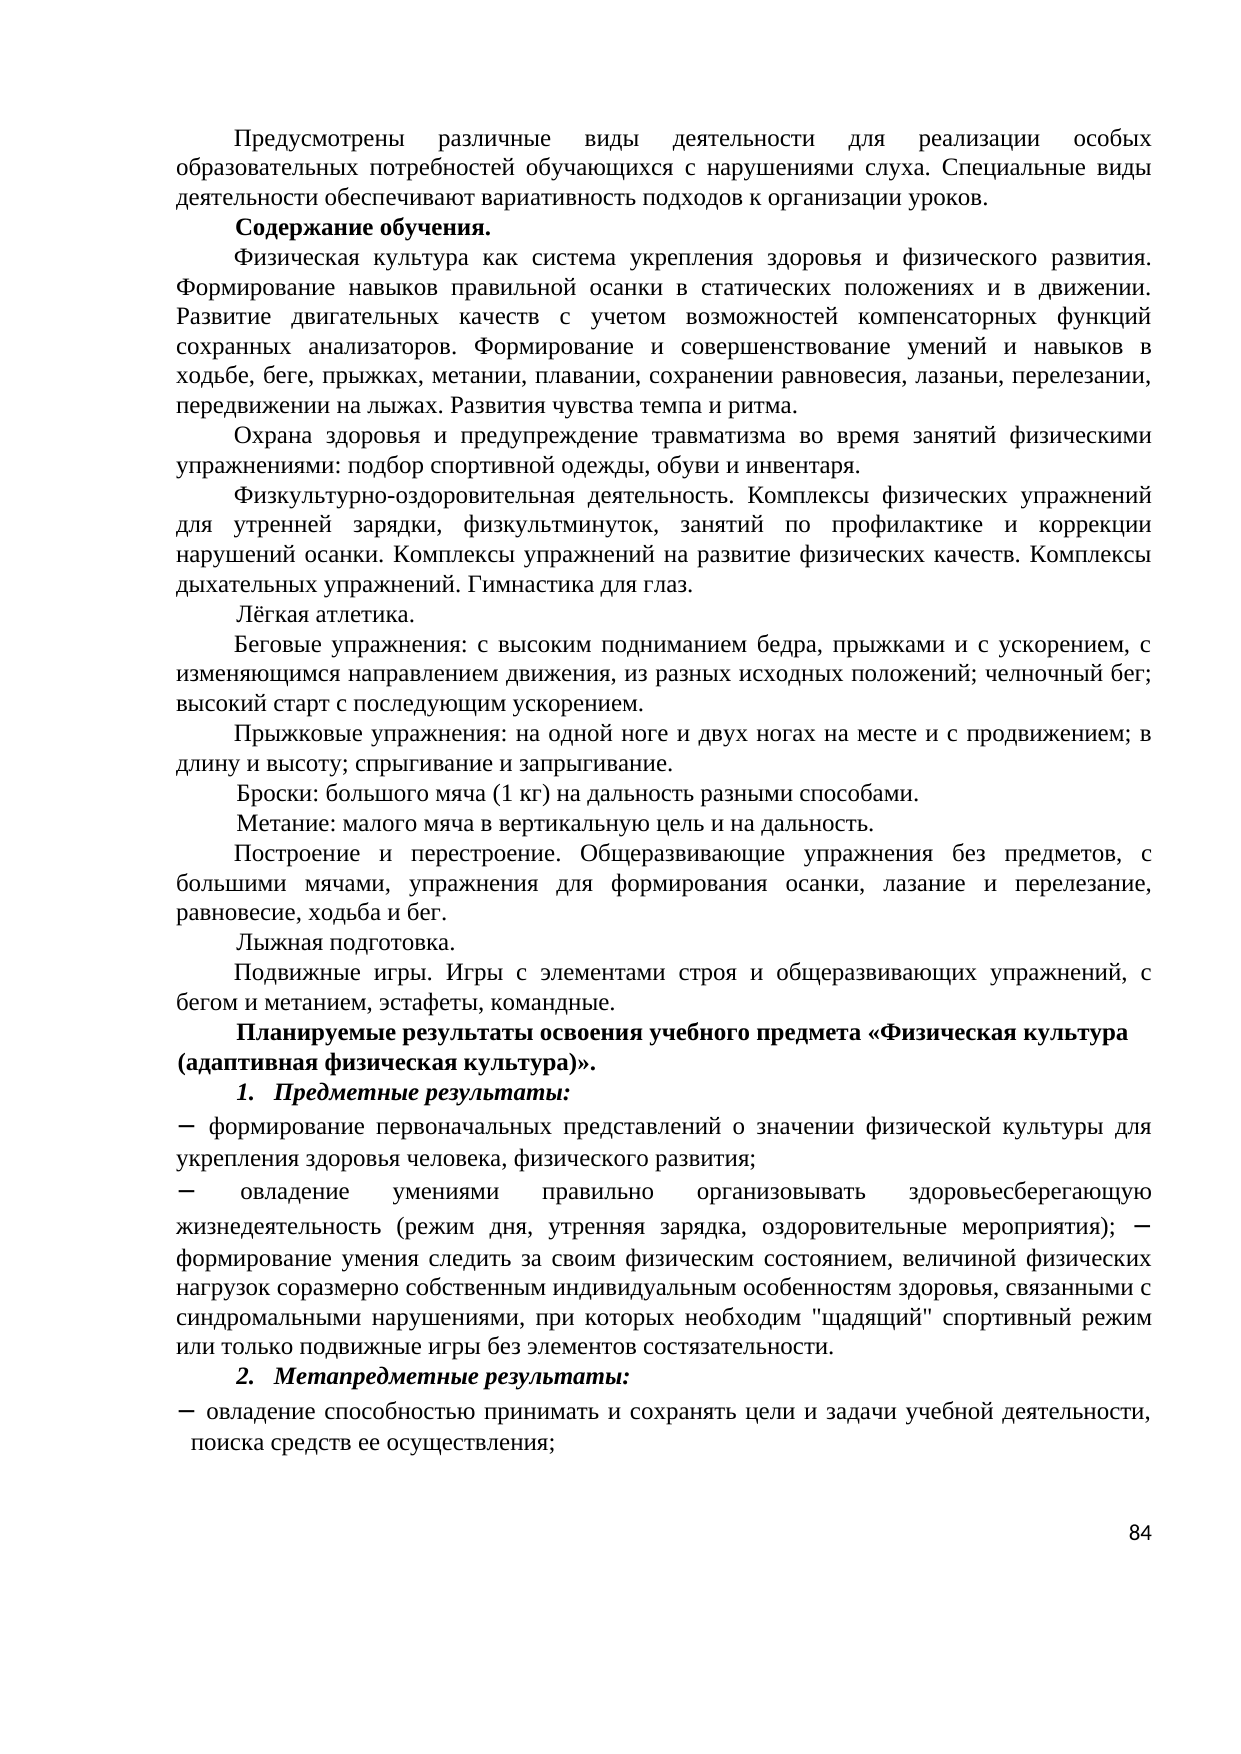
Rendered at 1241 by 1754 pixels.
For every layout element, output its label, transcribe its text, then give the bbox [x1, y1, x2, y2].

text Планируемые результаты освоения учебного предмета «Физическая культура (адаптивная физическая культура)». [177, 1017, 1152, 1075]
text − овладение умениями правильно организовывать здоровьесберегающую жизнедеятельность (режим дня, утренняя зарядка, оздоровительные мероприятия); − формирование умения следить за своим физическим состоянием, величиной физических нагрузок соразмерно собственным индивидуальным особенностям здоровья, связанными с синдромальными нарушениями, при которых необходим "щадящий" спортивный режим или только подвижные игры без элементов состязательности. [176, 1173, 1152, 1360]
text Физическая культура как система укрепления здоровья и физического развития. Формирование навыков правильной осанки в статических положениях и в движении. Развитие двигательных качеств с учетом возможностей компенсаторных функций сохранных анализаторов. Формирование и совершенствование умений и навыков в ходьбе, беге, прыжках, метании, плавании, сохранении равновесия, лазаньи, перелезании, передвижении на лыжах. Развития чувства темпа и ритма. [176, 242, 1152, 419]
text Лыжная подготовка. [236, 927, 1152, 956]
list Метапредметные результаты: [236, 1361, 1152, 1390]
text Прыжковые упражнения: на одной ноге и двух ногах на месте и с продвижением; в длину и высоту; спрыгивание и запрыгивание. [176, 718, 1152, 776]
text Броски: большого мяча (1 кг) на дальность разными способами. [236, 778, 1152, 807]
text Построение и перестроение. Общеразвивающие упражнения без предметов, с большими мячами, упражнения для формирования осанки, лазание и перелезание, равновесие, ходьба и бег. [176, 838, 1152, 926]
text Физкультурно-оздоровительная деятельность. Комплексы физических упражнений для утренней зарядки, физкультминуток, занятий по профилактике и коррекции нарушений осанки. Комплексы упражнений на развитие физических качеств. Комплексы дыхательных упражнений. Гимнастика для глаз. [176, 480, 1152, 597]
text Предусмотрены различные виды деятельности для реализации особых образовательных потребностей обучающихся с нарушениями слуха. Специальные виды деятельности обеспечивают вариативность подходов к организации уроков. [176, 123, 1152, 211]
list Предметные результаты: [236, 1077, 1152, 1106]
text Метание: малого мяча в вертикальную цель и на дальность. [236, 808, 1152, 837]
text Подвижные игры. Игры с элементами строя и общеразвивающих упражнений, с бегом и метанием, эстафеты, командные. [176, 957, 1152, 1016]
text Беговые упражнения: с высоким подниманием бедра, прыжками и с ускорением, с изменяющимся направлением движения, из разных исходных положений; челночный бег; высокий старт с последующим ускорением. [176, 629, 1152, 717]
text Лёгкая атлетика. [236, 599, 1152, 627]
text − формирование первоначальных представлений о значении физической культуры для укрепления здоровья человека, физического развития; [176, 1108, 1152, 1171]
text Содержание обучения. [235, 212, 1152, 241]
text − овладение способностью принимать и сохранять цели и задачи учебной деятельности, поиска средств ее осуществления; [176, 1392, 1152, 1456]
text Охрана здоровья и предупреждение травматизма во время занятий физическими упражнениями: подбор спортивной одежды, обуви и инвентаря. [176, 420, 1152, 478]
